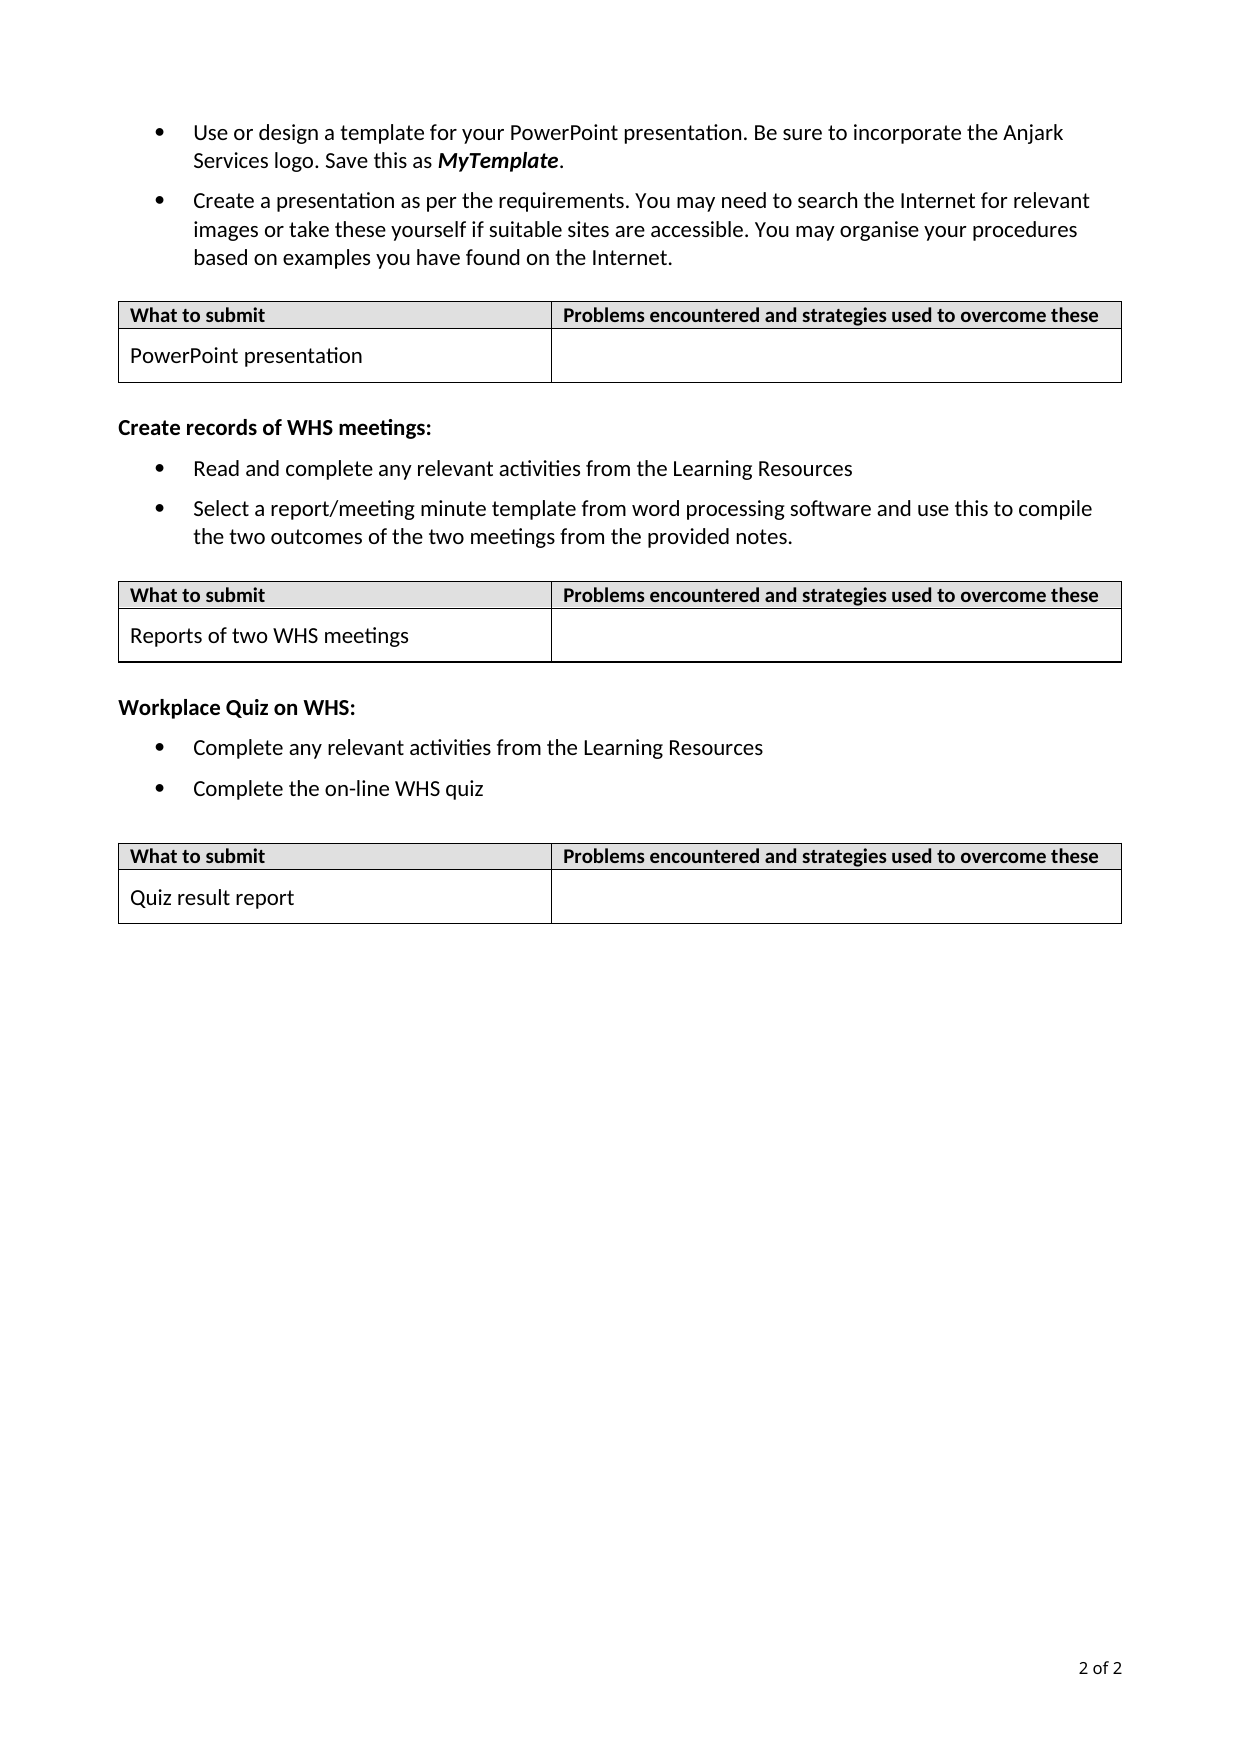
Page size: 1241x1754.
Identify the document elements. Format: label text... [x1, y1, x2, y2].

table_cell [552, 609, 1121, 661]
text Workplace Quiz on WHS: [118, 693, 1122, 721]
table_cell [552, 329, 1121, 382]
table_header What to submit [119, 844, 551, 869]
list Complete the on-line WHS quiz [156, 774, 1122, 802]
table_cell [552, 870, 1121, 923]
table_cell PowerPoint presentation [119, 329, 551, 382]
table_header What to submit [119, 582, 551, 607]
table_header What to submit [119, 302, 551, 328]
list Select a report/meeting minute template from word processing software and use this to compile the two outcomes of the two meetings from the provided notes. [156, 494, 1122, 550]
list Create a presentation as per the requirements. You may need to search the Internet for relevant images or take these yourself if suitable sites are accessible. You may organise your procedures based on examples you have found on the Internet. [156, 187, 1122, 271]
list Read and complete any relevant activities from the Learning Resources [156, 454, 1122, 482]
table_header Problems encountered and strategies used to overcome these [552, 582, 1121, 607]
text Create records of WHS meetings: [118, 413, 1122, 441]
table_cell Reports of two WHS meetings [119, 609, 551, 661]
table_header Problems encountered and strategies used to overcome these [552, 844, 1121, 869]
table_cell Quiz result report [119, 870, 551, 923]
list Complete any relevant activities from the Learning Resources [156, 733, 1122, 762]
list Use or design a template for your PowerPoint presentation. Be sure to incorporate the Anjark Services logo. Save this as MyTemplate. [156, 118, 1122, 174]
table_header Problems encountered and strategies used to overcome these [552, 302, 1121, 328]
